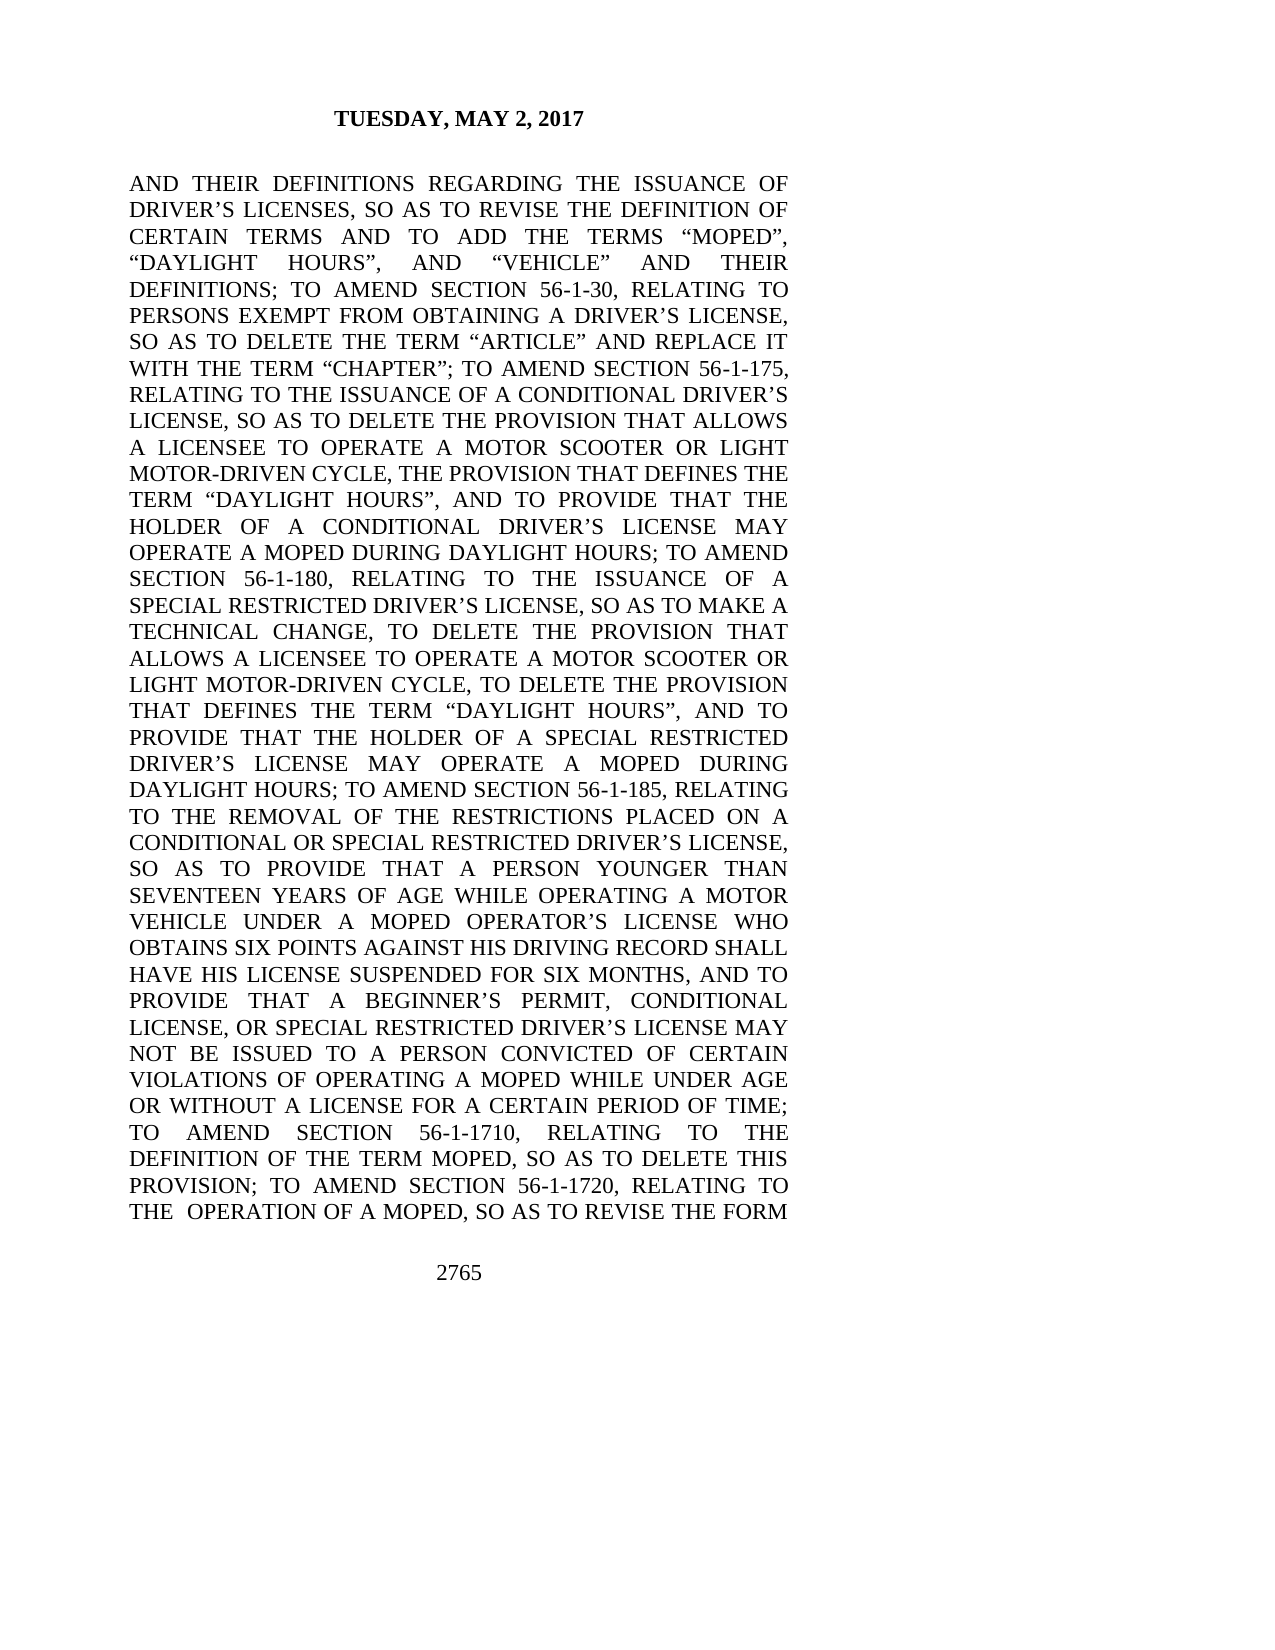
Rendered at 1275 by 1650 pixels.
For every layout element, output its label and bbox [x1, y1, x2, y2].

text [129, 170, 789, 1224]
